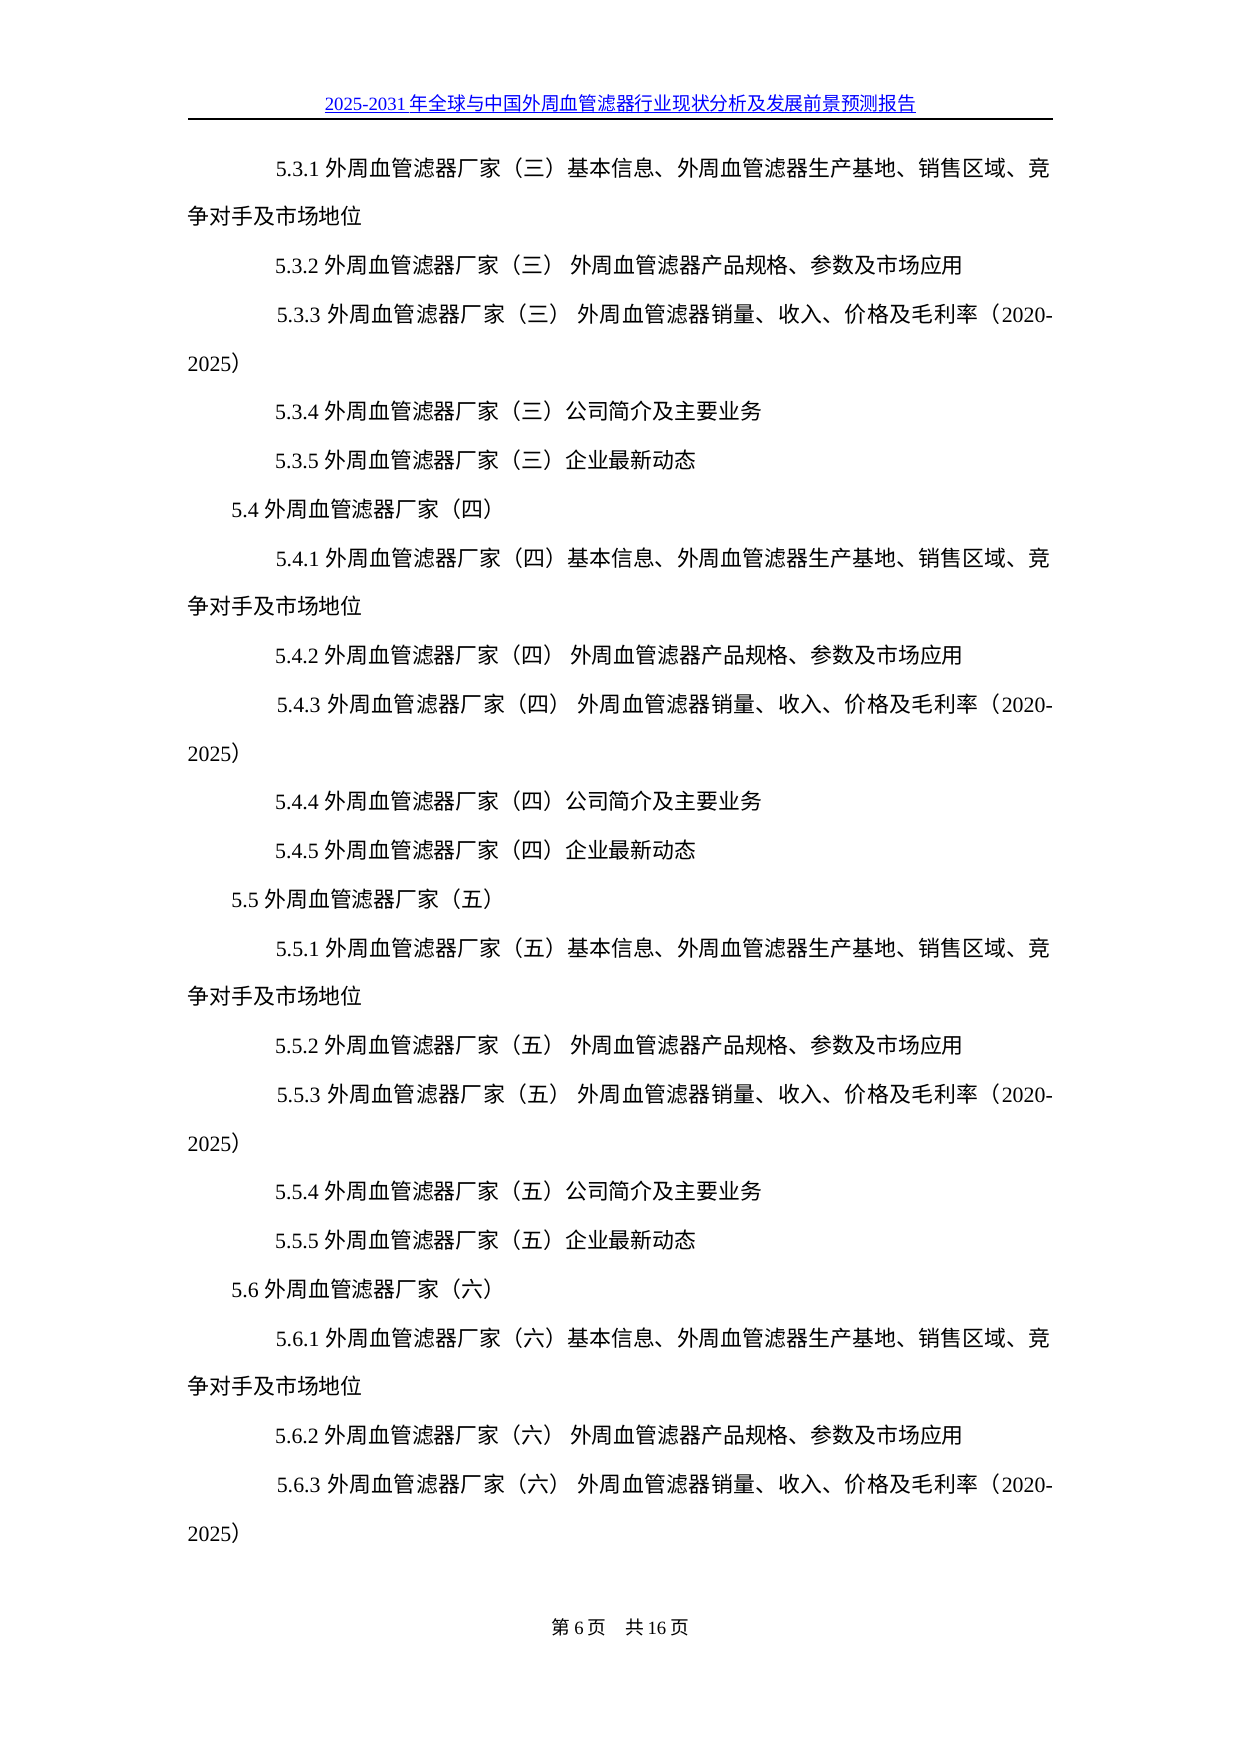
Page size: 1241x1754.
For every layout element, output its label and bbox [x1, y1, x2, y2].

text [187, 150, 1053, 1548]
